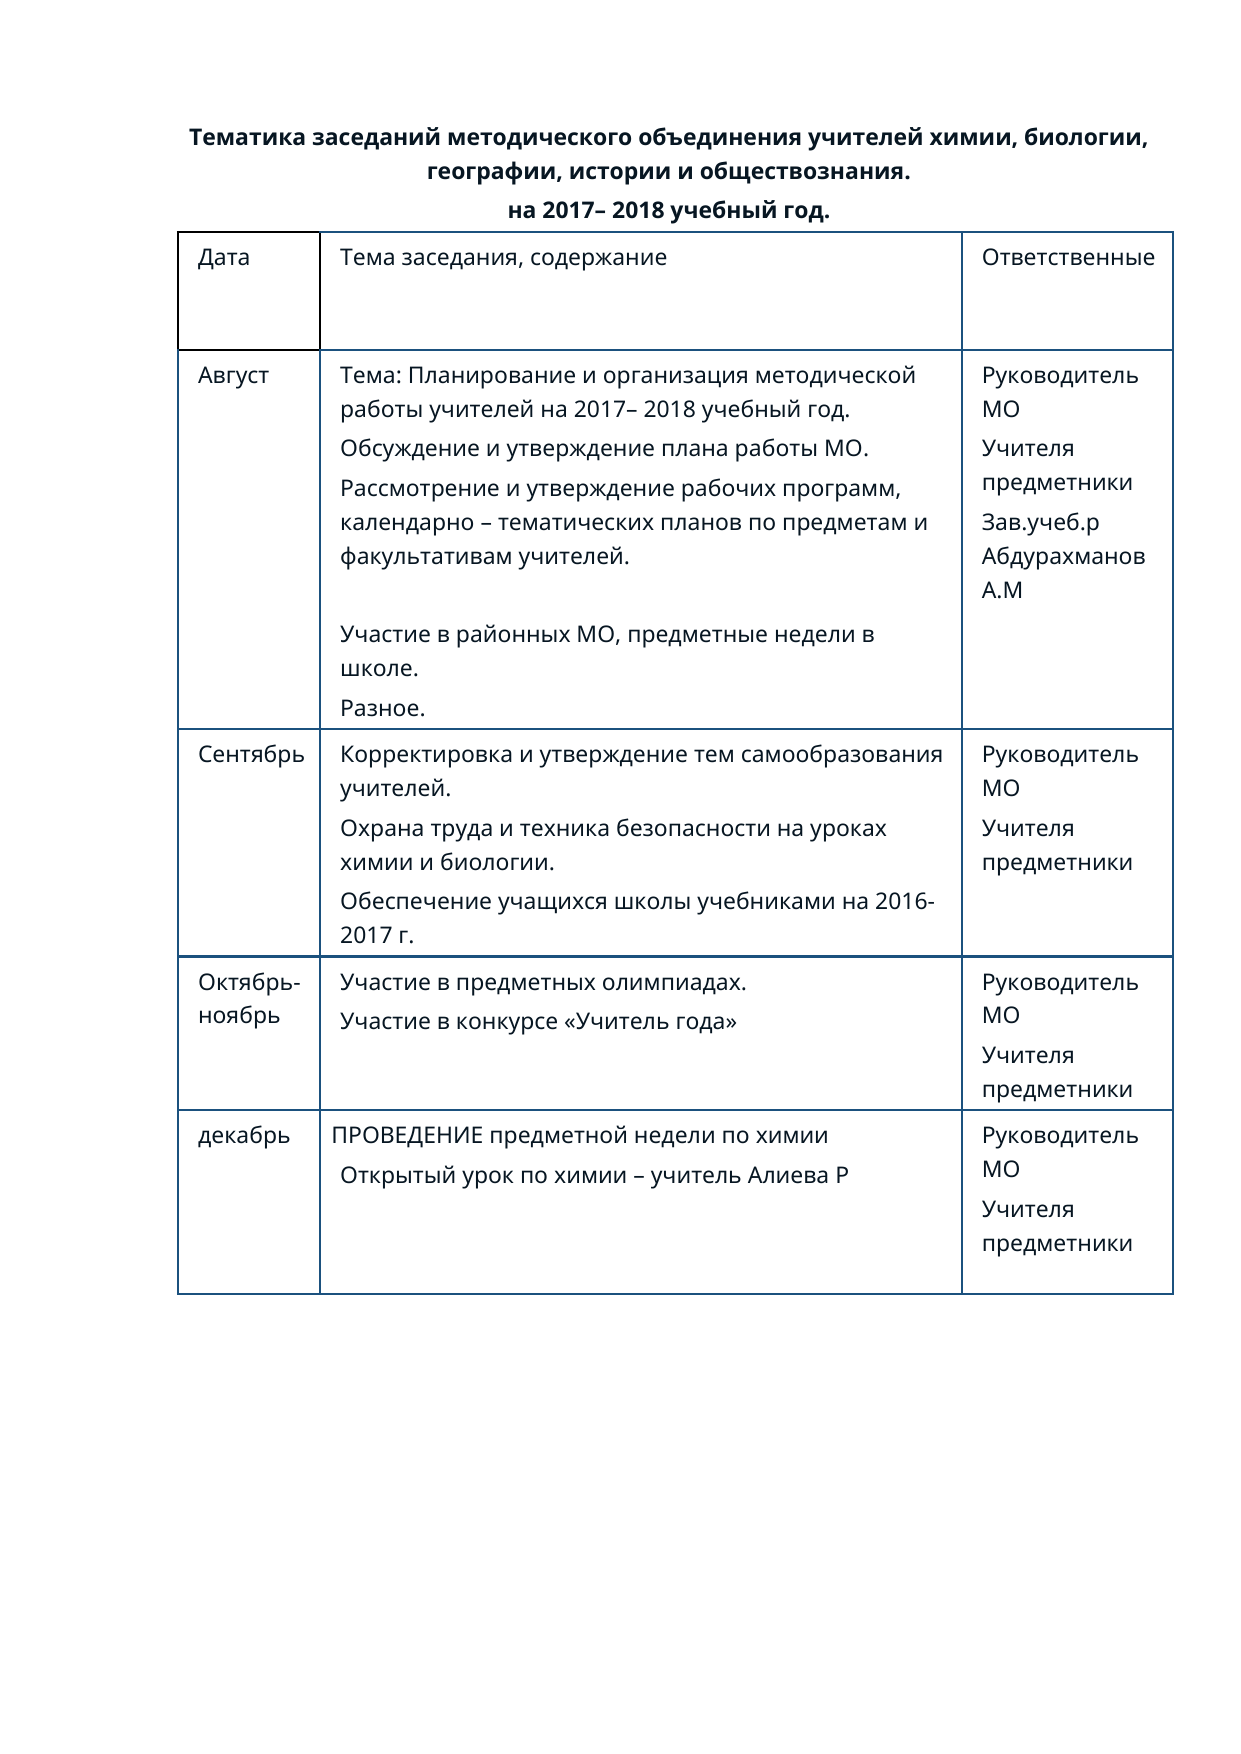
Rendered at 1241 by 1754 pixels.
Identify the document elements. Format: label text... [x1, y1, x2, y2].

table_cell Руководитель МО Учителя предметники [963, 958, 1172, 1109]
table_header Ответственные [963, 233, 1172, 349]
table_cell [963, 1111, 1172, 1292]
table_header Дата [179, 233, 319, 349]
table_cell Руководитель МО Учителя предметники Зав.учеб.р Абдурахманов А.М [963, 351, 1172, 728]
table_cell декабрь [179, 1111, 319, 1292]
text на 2017– 2018 учебный год. [186, 191, 1152, 226]
table_cell Октябрь-ноябрь [179, 958, 319, 1109]
table_cell Тема: Планирование и организация методической работы учителей на 2017– 2018 учебный год. Обсуждение и утверждение плана работы МО. Рассмотрение и утверждение рабочих программ, календарно – тематических планов по предметам и факультативам учителей. Участие в районных МО, предметные недели в школе. Разное. [321, 351, 961, 728]
text Тематика заседаний методического объединения учителей химии, биологии, географии, истории и обществознания. [186, 118, 1152, 186]
table_cell Август [179, 351, 319, 728]
table_cell Участие в предметных олимпиадах. Участие в конкурсе «Учитель года» [321, 958, 961, 1109]
table_cell Сентябрь [179, 730, 319, 955]
table_cell Руководитель МО Учителя предметники [963, 730, 1172, 955]
table_cell Корректировка и утверждение тем самообразования учителей. Охрана труда и техника безопасности на уроках химии и биологии. Обеспечение учащихся школы учебниками на 2016-2017 г. [321, 730, 961, 955]
table_cell ПРОВЕДЕНИЕ предметной недели по химии Открытый урок по химии – учитель Алиева Р [321, 1111, 961, 1292]
table_header Тема заседания, содержание [321, 233, 961, 349]
